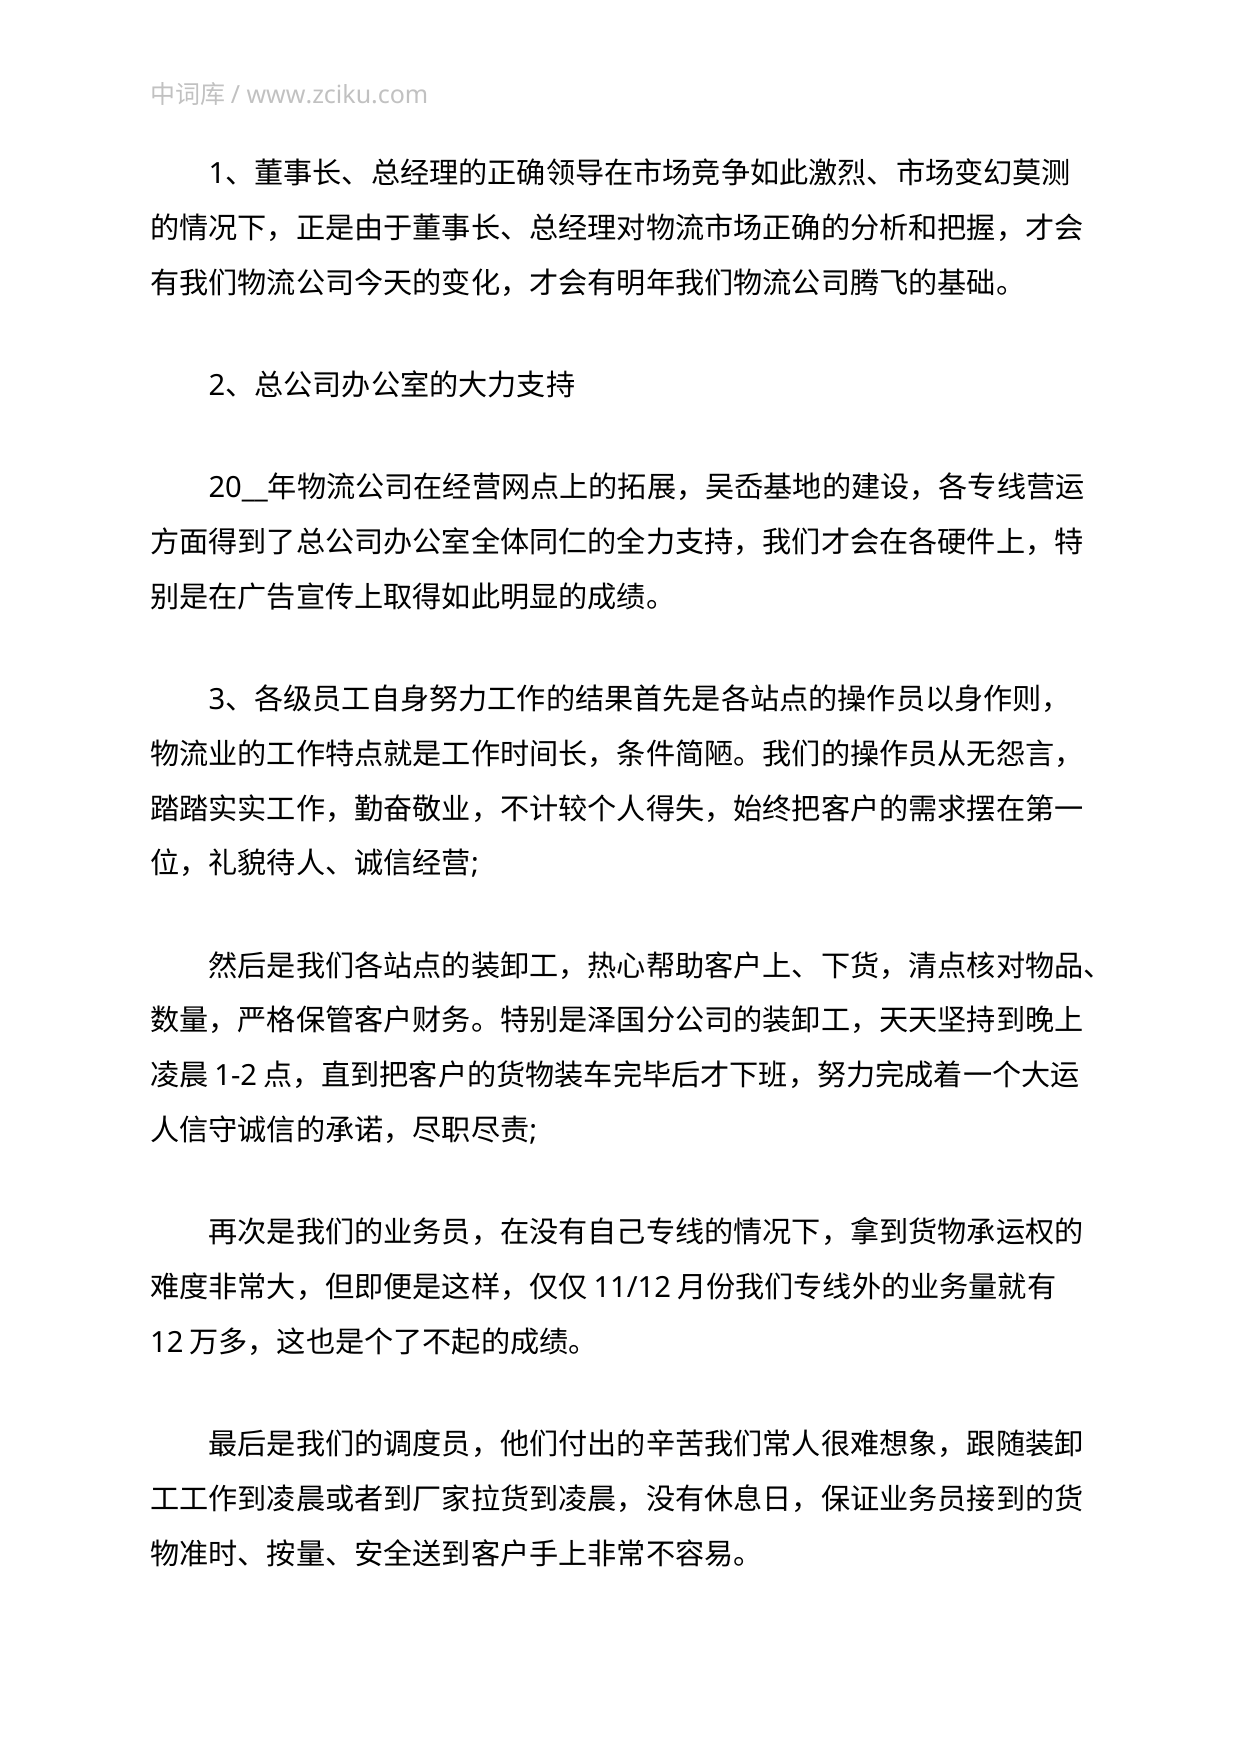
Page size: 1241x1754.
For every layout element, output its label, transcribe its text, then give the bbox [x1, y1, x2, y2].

text 再次是我们的业务员，在没有自己专线的情况下，拿到货物承运权的难度非常大，但即便是这样，仅仅11/12月份我们专线外的业务量就有12万多，这也是个了不起的成绩。 [150, 1209, 1090, 1361]
text 20__年物流公司在经营网点上的拓展，吴岙基地的建设，各专线营运方面得到了总公司办公室全体同仁的全力支持，我们才会在各硬件上，特别是在广告宣传上取得如此明显的成绩。 [150, 464, 1090, 616]
text 最后是我们的调度员，他们付出的辛苦我们常人很难想象，跟随装卸工工作到凌晨或者到厂家拉货到凌晨，没有休息日，保证业务员接到的货物准时、按量、安全送到客户手上非常不容易。 [150, 1421, 1090, 1573]
text 3、各级员工自身努力工作的结果首先是各站点的操作员以身作则，物流业的工作特点就是工作时间长，条件简陋。我们的操作员从无怨言，踏踏实实工作，勤奋敬业，不计较个人得失，始终把客户的需求摆在第一位，礼貌待人、诚信经营; [150, 675, 1090, 882]
text 1、董事长、总经理的正确领导在市场竞争如此激烈、市场变幻莫测的情况下，正是由于董事长、总经理对物流市场正确的分析和把握，才会有我们物流公司今天的变化，才会有明年我们物流公司腾飞的基础。 [150, 150, 1090, 302]
text 然后是我们各站点的装卸工，热心帮助客户上、下货，清点核对物品、数量，严格保管客户财务。特别是泽国分公司的装卸工，天天坚持到晚上凌晨1-2点，直到把客户的货物装车完毕后才下班，努力完成着一个大运人信守诚信的承诺，尽职尽责; [150, 942, 1090, 1149]
text 2、总公司办公室的大力支持 [150, 362, 1090, 404]
